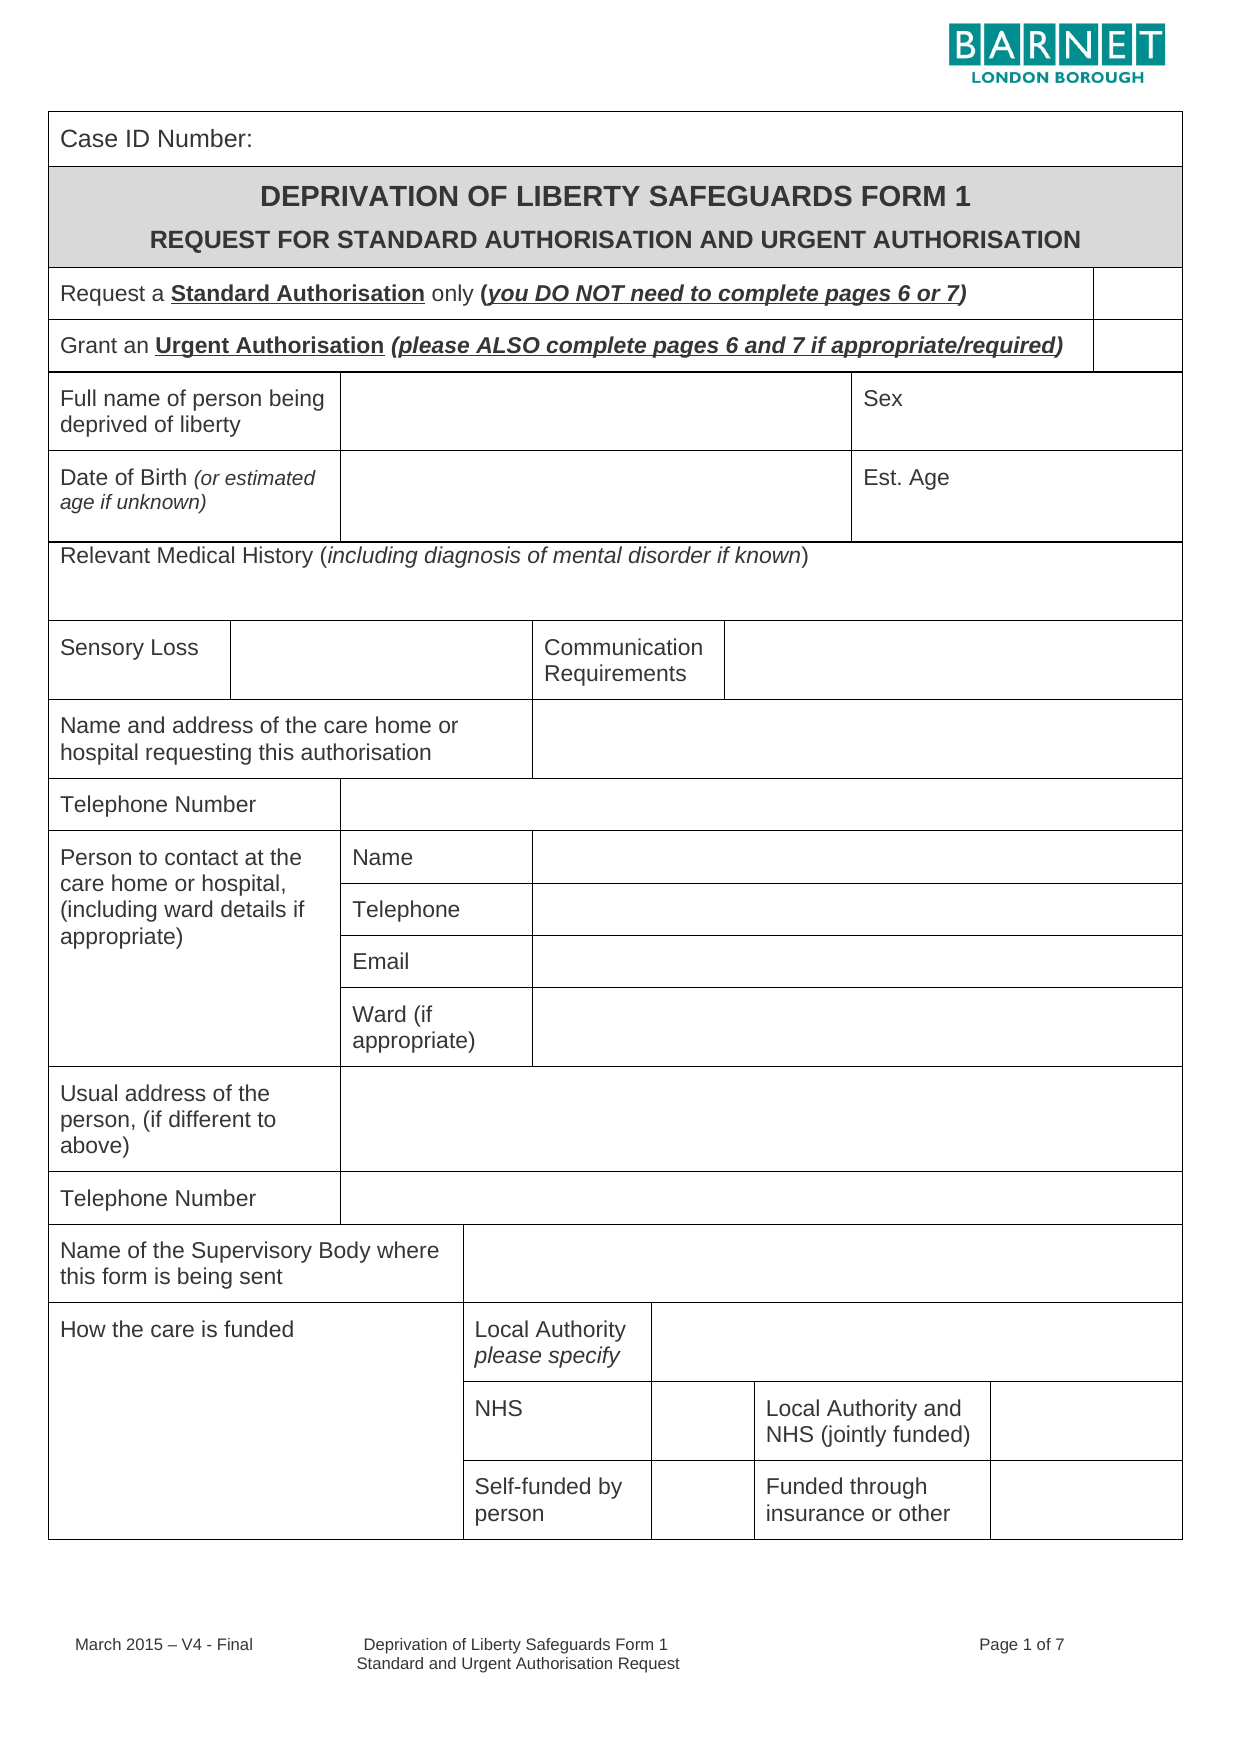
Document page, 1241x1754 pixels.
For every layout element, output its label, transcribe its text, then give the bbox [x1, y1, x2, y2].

table_cell [1094, 320, 1182, 371]
table_cell DEPRIVATION OF LIBERTY SAFEGUARDS FORM 1 REQUEST FOR STANDARD AUTHORISATION AND URGENT AUTHORISATION [49, 167, 1182, 267]
table_cell [341, 373, 851, 450]
table_cell Relevant Medical History (including diagnosis of mental disorder if known) [49, 543, 1182, 620]
table_cell [533, 884, 1182, 935]
table_cell Funded through insurance or other [755, 1461, 990, 1538]
table_cell [341, 1067, 1182, 1171]
table_cell Local Authority please specify [464, 1303, 651, 1381]
table_cell [533, 936, 1182, 987]
table_cell [341, 451, 851, 541]
table_cell Date of Birth (or estimated age if unknown) [49, 451, 340, 541]
table_cell Full name of person being deprived of liberty [49, 373, 340, 450]
table_cell Name of the Supervisory Body where this form is being sent [49, 1225, 463, 1302]
table_cell Sensory Loss [49, 621, 230, 699]
table_cell [991, 1382, 1182, 1460]
table_cell [341, 779, 1182, 830]
table_cell [991, 1461, 1182, 1538]
table_cell Name [341, 831, 532, 882]
picture [949, 23, 1166, 83]
table_cell Ward (if appropriate) [341, 988, 532, 1066]
table_cell [341, 1172, 1182, 1223]
table_cell Telephone [341, 884, 532, 935]
table_cell [533, 831, 1182, 882]
table_cell [231, 621, 532, 699]
table_cell Person to contact at the care home or hospital, (including ward details if appropriate) [49, 831, 340, 1066]
table_cell Grant an Urgent Authorisation (please ALSO complete pages 6 and 7 if appropriate/required) [49, 320, 1093, 371]
table_cell [1094, 268, 1182, 319]
table_cell Sex [852, 373, 1182, 450]
table_cell [533, 988, 1182, 1066]
table_cell Local Authority and NHS (jointly funded) [755, 1382, 990, 1460]
table_cell Est. Age [852, 451, 1182, 541]
table_cell [652, 1303, 1182, 1381]
table_cell Self-funded by person [464, 1461, 651, 1538]
table_cell Request a Standard Authorisation only (you DO NOT need to complete pages 6 or 7) [49, 268, 1093, 319]
table_cell [652, 1461, 754, 1538]
table_cell [533, 700, 1182, 778]
table_cell How the care is funded [49, 1303, 463, 1538]
table_header Case ID Number: [49, 112, 1182, 166]
table_cell Name and address of the care home or hospital requesting this authorisation [49, 700, 532, 778]
table_cell Telephone Number [49, 779, 340, 830]
table_cell Communication Requirements [533, 621, 724, 699]
table_cell Usual address of the person, (if different to above) [49, 1067, 340, 1171]
table_cell Email [341, 936, 532, 987]
table_cell Telephone Number [49, 1172, 340, 1223]
table_cell [725, 621, 1182, 699]
table_cell [464, 1225, 1182, 1302]
table_cell [652, 1382, 754, 1460]
table_cell NHS [464, 1382, 651, 1460]
